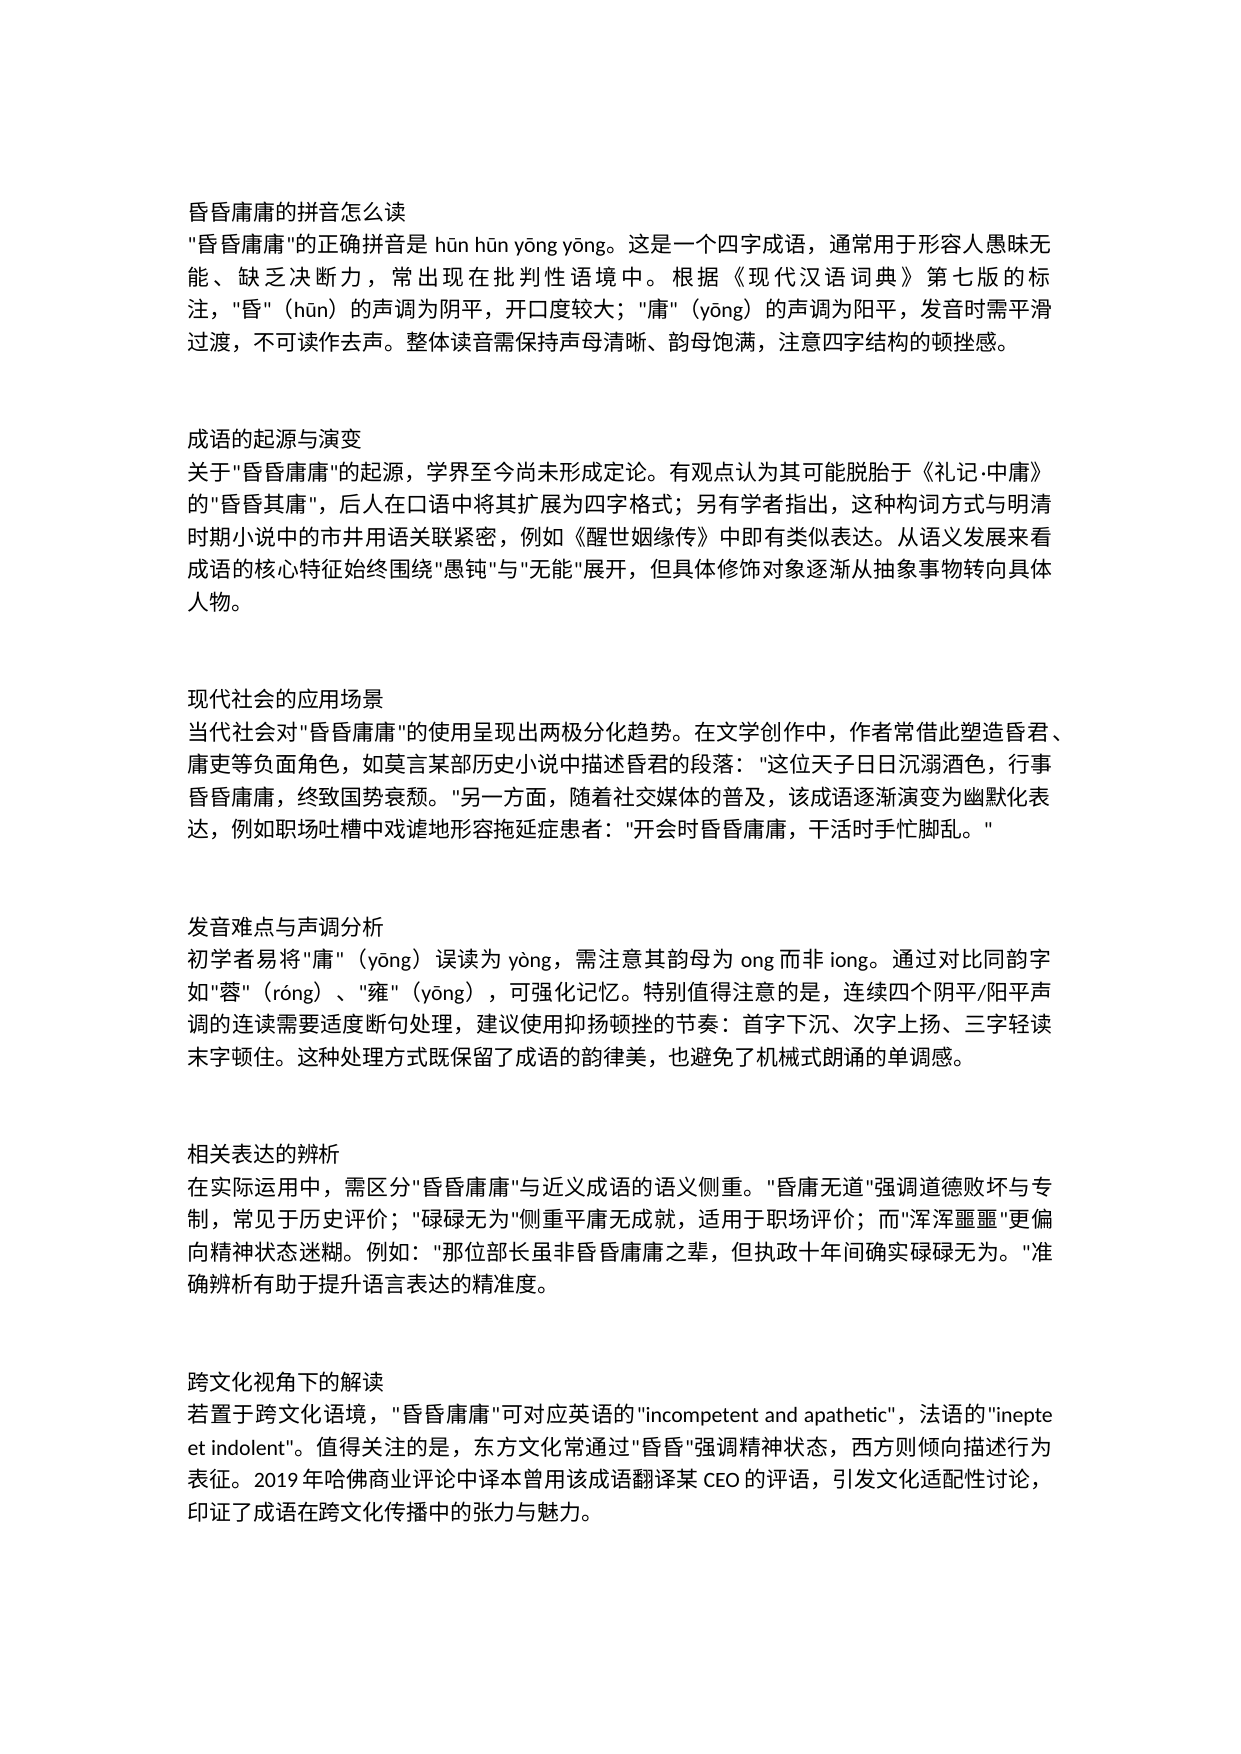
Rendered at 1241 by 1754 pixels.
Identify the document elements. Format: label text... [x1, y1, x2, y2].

text 昏昏庸庸的拼音怎么读 [187, 194, 1053, 227]
text "昏昏庸庸"的正确拼音是 hūn hūn yōng yōng。这是一个四字成语，通常用于形容人愚昧无能、缺乏决断力，常出现在批判性语境中。根据《现代汉语词典》第七版的标注，"昏"（hūn）的声调为阴平，开口度较大；"庸"（yōng）的声调为阳平，发音时需平滑过渡，不可读作去声。整体读音需保持声母清晰、韵母饱满，注意四字结构的顿挫感。 [187, 227, 1053, 357]
text 若置于跨文化语境，"昏昏庸庸"可对应英语的"incompetent and apathetic"，法语的"inepte et indolent"。值得关注的是，东方文化常通过"昏昏"强调精神状态，西方则倾向描述行为表征。2019年哈佛商业评论中译本曾用该成语翻译某CEO的评语，引发文化适配性讨论，印证了成语在跨文化传播中的张力与魅力。 [187, 1397, 1053, 1527]
text 当代社会对"昏昏庸庸"的使用呈现出两极分化趋势。在文学创作中，作者常借此塑造昏君、庸吏等负面角色，如莫言某部历史小说中描述昏君的段落："这位天子日日沉溺酒色，行事昏昏庸庸，终致国势衰颓。"另一方面，随着社交媒体的普及，该成语逐渐演变为幽默化表达，例如职场吐槽中戏谑地形容拖延症患者："开会时昏昏庸庸，干活时手忙脚乱。" [187, 714, 1053, 844]
text 发音难点与声调分析 [187, 909, 1053, 942]
text 成语的起源与演变 [187, 422, 1053, 454]
text 在实际运用中，需区分"昏昏庸庸"与近义成语的语义侧重。"昏庸无道"强调道德败坏与专制，常见于历史评价；"碌碌无为"侧重平庸无成就，适用于职场评价；而"浑浑噩噩"更偏向精神状态迷糊。例如："那位部长虽非昏昏庸庸之辈，但执政十年间确实碌碌无为。"准确辨析有助于提升语言表达的精准度。 [187, 1169, 1053, 1299]
text 初学者易将"庸"（yōng）误读为yòng，需注意其韵母为ong而非iong。通过对比同韵字如"蓉"（róng）、"雍"（yōng），可强化记忆。特别值得注意的是，连续四个阴平/阳平声调的连读需要适度断句处理，建议使用抑扬顿挫的节奏：首字下沉、次字上扬、三字轻读、末字顿住。这种处理方式既保留了成语的韵律美，也避免了机械式朗诵的单调感。 [187, 942, 1053, 1072]
text 关于"昏昏庸庸"的起源，学界至今尚未形成定论。有观点认为其可能脱胎于《礼记·中庸》的"昏昏其庸"，后人在口语中将其扩展为四字格式；另有学者指出，这种构词方式与明清时期小说中的市井用语关联紧密，例如《醒世姻缘传》中即有类似表达。从语义发展来看，成语的核心特征始终围绕"愚钝"与"无能"展开，但具体修饰对象逐渐从抽象事物转向具体人物。 [187, 454, 1053, 617]
text 跨文化视角下的解读 [187, 1364, 1053, 1397]
text 相关表达的辨析 [187, 1137, 1053, 1169]
text 现代社会的应用场景 [187, 682, 1053, 714]
